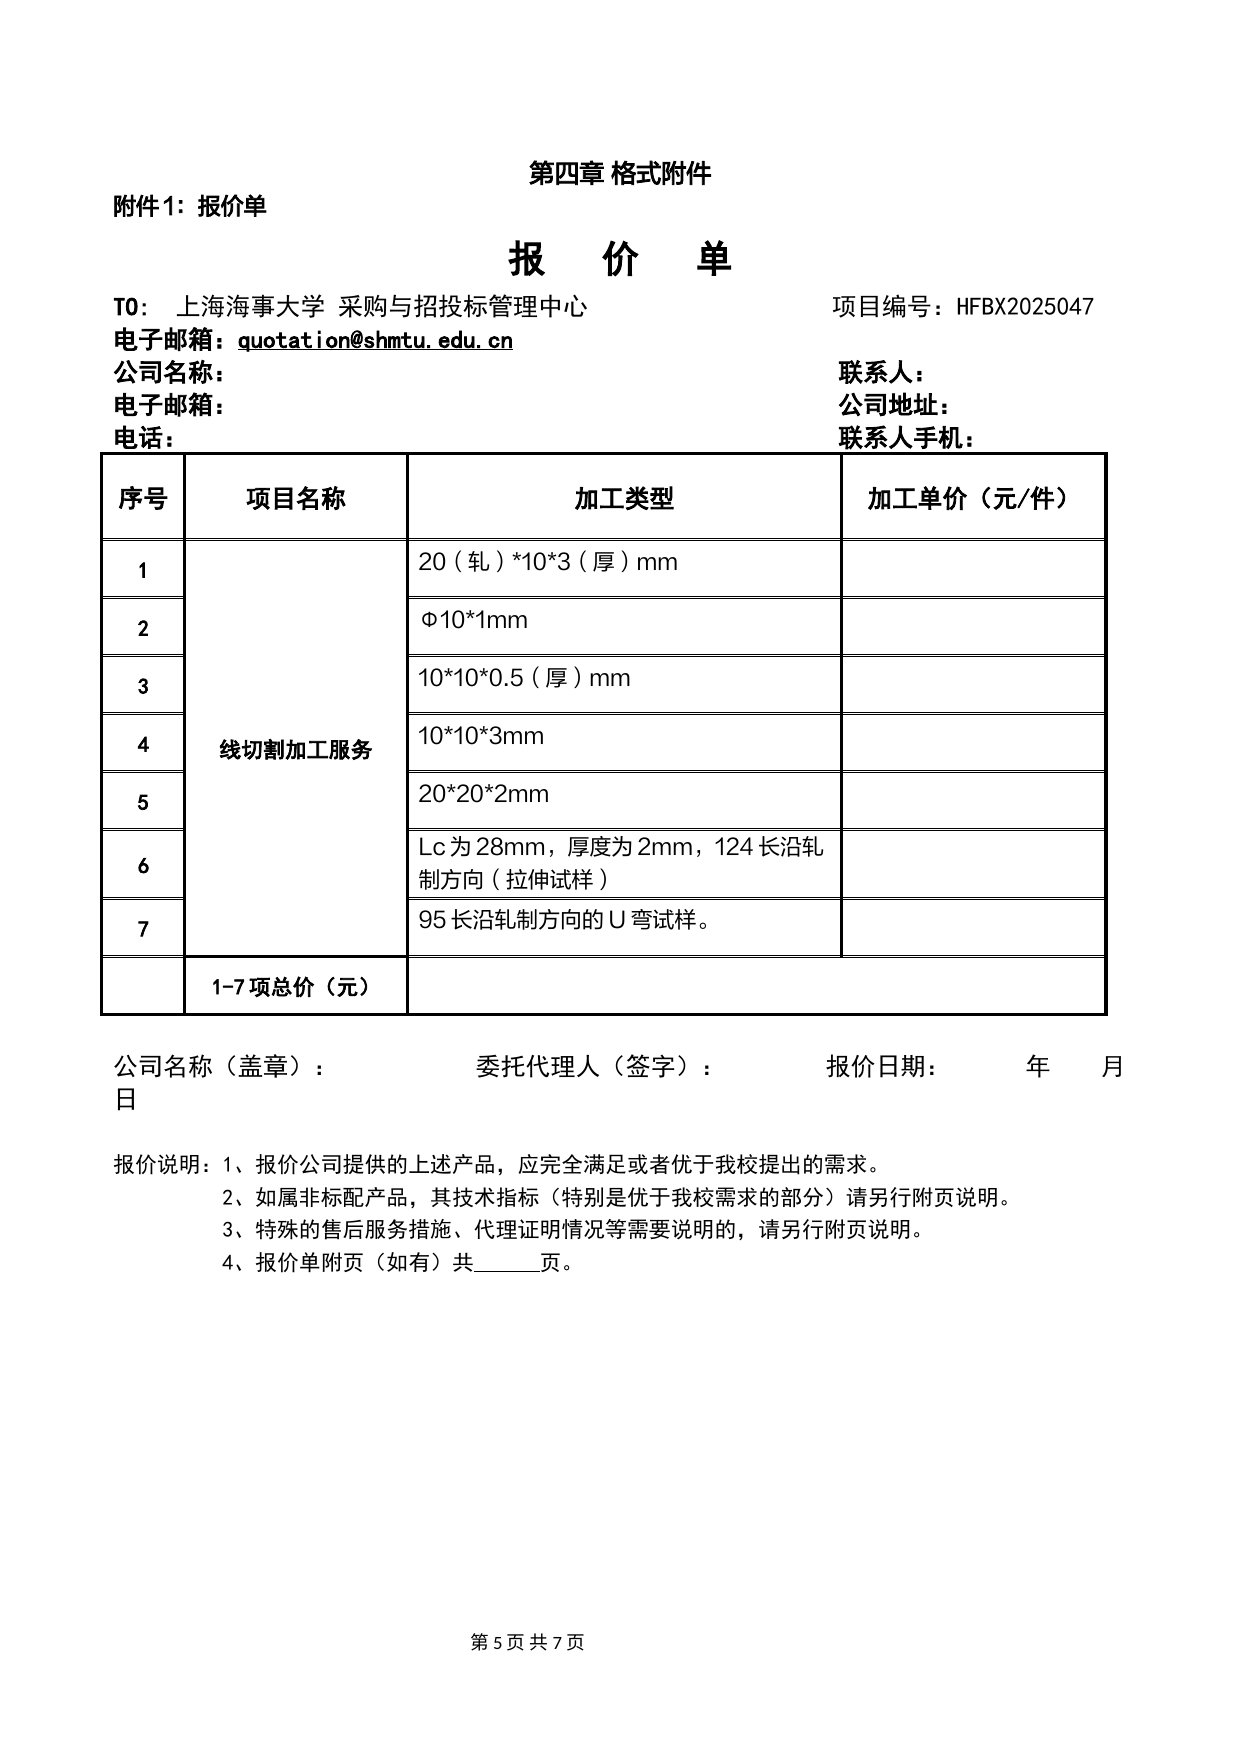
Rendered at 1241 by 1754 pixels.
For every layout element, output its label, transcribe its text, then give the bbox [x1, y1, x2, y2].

table_header 项目名称 [186, 455, 406, 538]
table_cell 95长沿轧制方向的U弯试样。 [409, 900, 840, 954]
table_header 加工类型 [409, 455, 840, 538]
text 电话： 联系人手机： [113, 419, 1127, 452]
table_cell 5 [103, 773, 183, 828]
text 3、特殊的售后服务措施、代理证明情况等需要说明的，请另行附页说明。 [113, 1212, 1127, 1245]
table_cell 20（轧）*10*3（厚）mm [409, 541, 840, 596]
text 2、如属非标配产品，其技术指标（特别是优于我校需求的部分）请另行附页说明。 [113, 1179, 1127, 1212]
table_header 序号 [103, 455, 183, 538]
text 电子邮箱： 公司地址： [113, 386, 1127, 419]
table_cell [103, 958, 183, 1013]
text 4、报价单附页（如有）共 页。 [113, 1245, 1127, 1277]
table_cell 20*20*2mm [409, 773, 840, 828]
text 公司名称（盖章）： 委托代理人（签字）： 报价日期： 年 月 日 [113, 1048, 1127, 1114]
table_cell 6 [103, 831, 183, 897]
table_cell 10*10*0.5（厚）mm [409, 657, 840, 712]
text 公司名称： 联系人： [113, 354, 1127, 386]
text 报 价 单 [113, 223, 1127, 288]
table_cell [843, 657, 1104, 712]
table_cell [843, 599, 1104, 654]
table_cell 2 [103, 599, 183, 654]
table_cell 7 [103, 900, 183, 954]
table_cell 4 [103, 715, 183, 770]
table_cell 3 [103, 657, 183, 712]
text TO: 上海海事大学 采购与招投标管理中心 项目编号：HFBX2025047 [113, 288, 1127, 321]
text 附件1：报价单 [113, 190, 1127, 223]
table_cell [409, 958, 1104, 1013]
table_cell [843, 715, 1104, 770]
text 电子邮箱：quotation@shmtu.edu.cn [113, 321, 1127, 354]
table_cell [843, 900, 1104, 954]
text 报价说明：1、报价公司提供的上述产品，应完全满足或者优于我校提出的需求。 [113, 1147, 1127, 1179]
table_header 加工单价（元/件） [843, 455, 1104, 538]
table_cell [843, 831, 1104, 897]
table_cell [843, 773, 1104, 828]
table_cell 1-7项总价（元） [186, 958, 406, 1013]
table_cell Φ10*1mm [409, 599, 840, 654]
table_cell [843, 541, 1104, 596]
table_cell 10*10*3mm [409, 715, 840, 770]
table_cell 线切割加工服务 [186, 541, 406, 954]
table_cell 1 [103, 541, 183, 596]
table_cell Lc为28mm，厚度为2mm，124长沿轧制方向（拉伸试样） [409, 831, 840, 897]
text 第四章 格式附件 [113, 157, 1127, 190]
